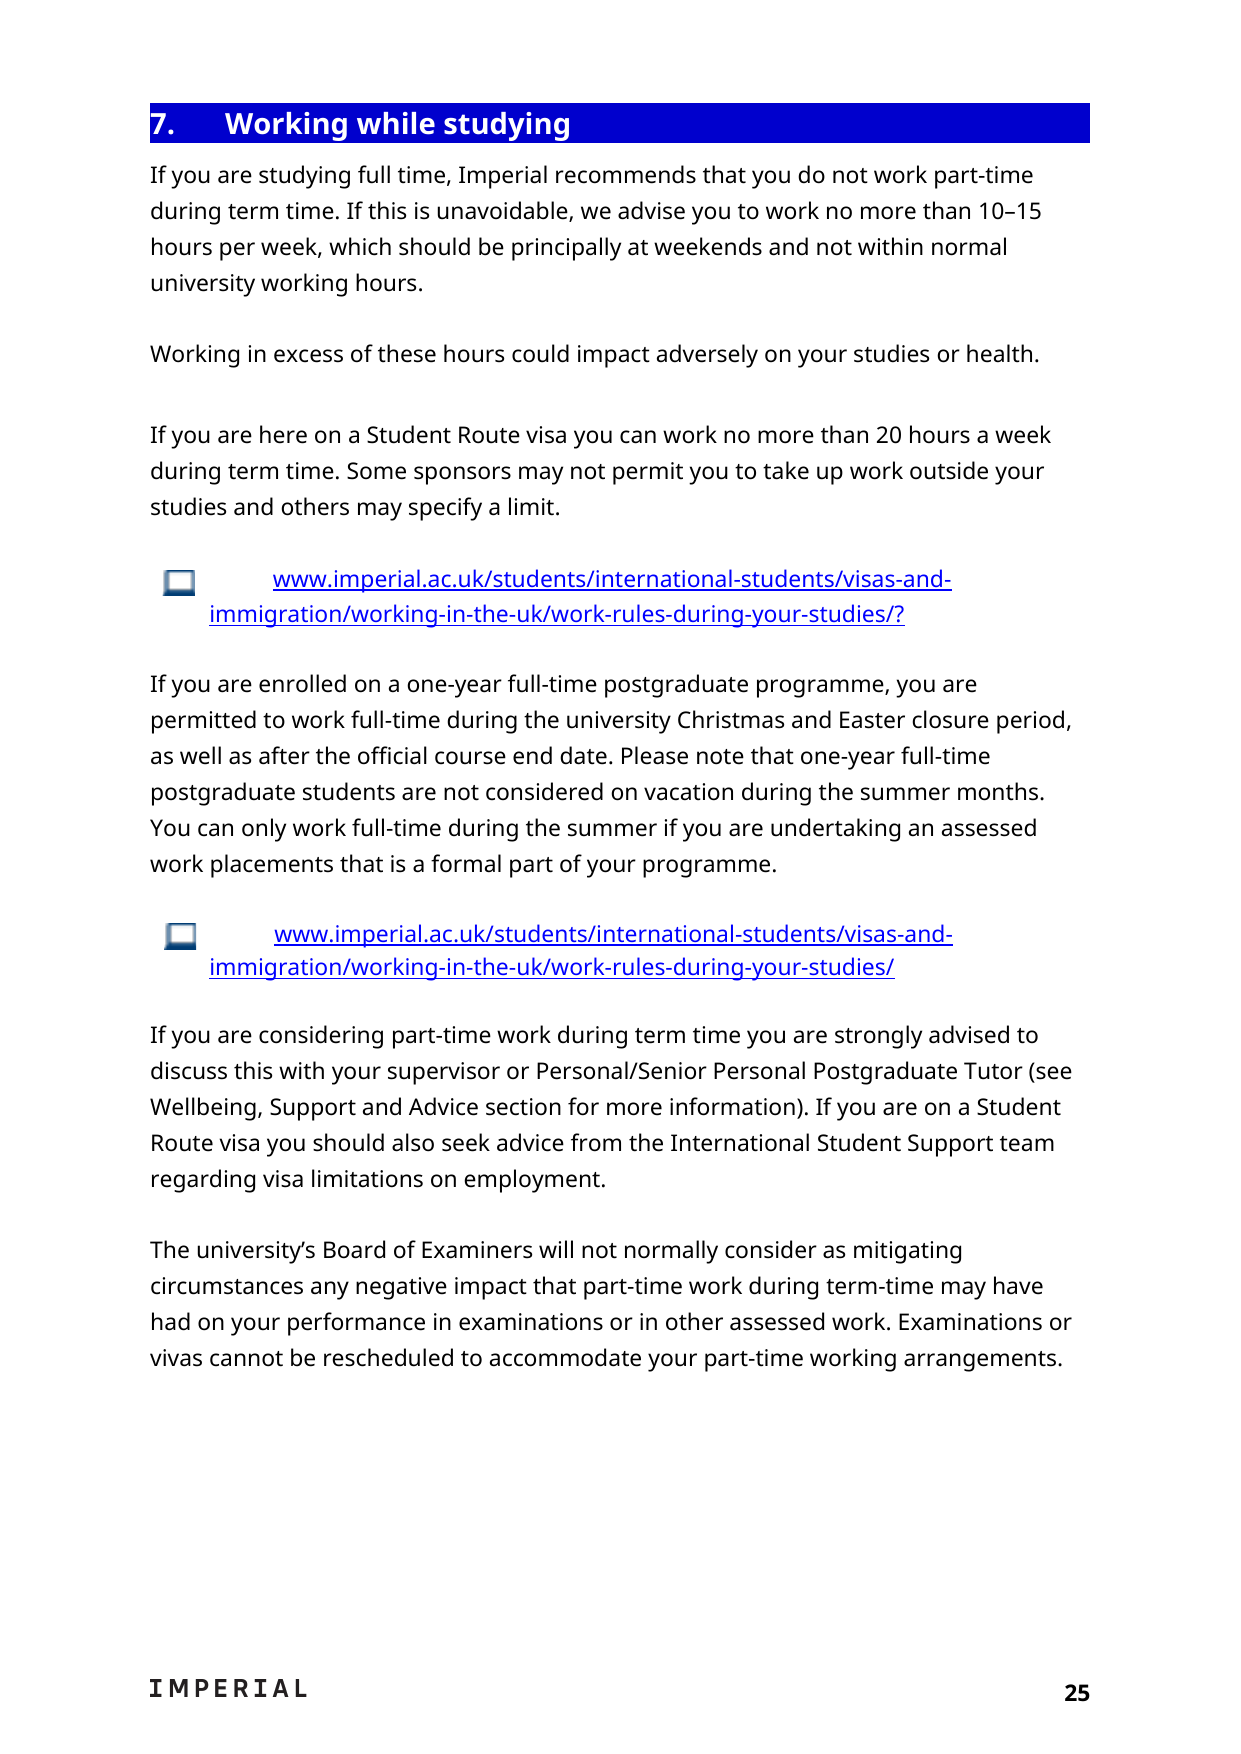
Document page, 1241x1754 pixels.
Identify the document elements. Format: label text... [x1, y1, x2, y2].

picture [150, 1679, 307, 1697]
list If you are here on a Student Route visa you can work no more than 20 hours a week during term time. Some sponsors may not permit you to take up work outside your studies and others may specify a limit. [150, 419, 1090, 522]
list The university’s Board of Examiners will not normally consider as mitigating circumstances any negative impact that part-time work during term-time may have had on your performance in examinations or in other assessed work. Examinations or vivas cannot be rescheduled to accommodate your part-time working arrangements. [150, 1234, 1090, 1373]
list Working in excess of these hours could impact adversely on your studies or health. [150, 338, 1090, 370]
subtitle Working while studying [150, 103, 1090, 143]
text www.imperial.ac.uk/students/international-students/visas-and-immigration/working-in-the-uk/work-rules-during-your-studies/ [209, 917, 1090, 982]
list If you are studying full time, Imperial recommends that you do not work part-time during term time. If this is unavoidable, we advise you to work no more than 10–15 hours per week, which should be principally at weekends and not within normal university working hours. [150, 159, 1090, 298]
text If you are enrolled on a one-year full-time postgraduate programme, you are permitted to work full-time during the university Christmas and Easter closure period, as well as after the official course end date. Please note that one-year full-time postgraduate students are not considered on vacation during the summer months. You can only work full-time during the summer if you are undertaking an assessed work placements that is a formal part of your programme. [150, 668, 1090, 879]
list If you are considering part-time work during term time you are strongly advised to discuss this with your supervisor or Personal/Senior Personal Postgraduate Tutor (see Wellbeing, Support and Advice section for more information). If you are on a Student Route visa you should also seek advice from the International Student Support team regarding visa limitations on employment. [150, 1019, 1090, 1194]
list www.imperial.ac.uk/students/international-students/visas-and-immigration/working-in-the-uk/work-rules-during-your-studies/? [209, 562, 1090, 630]
